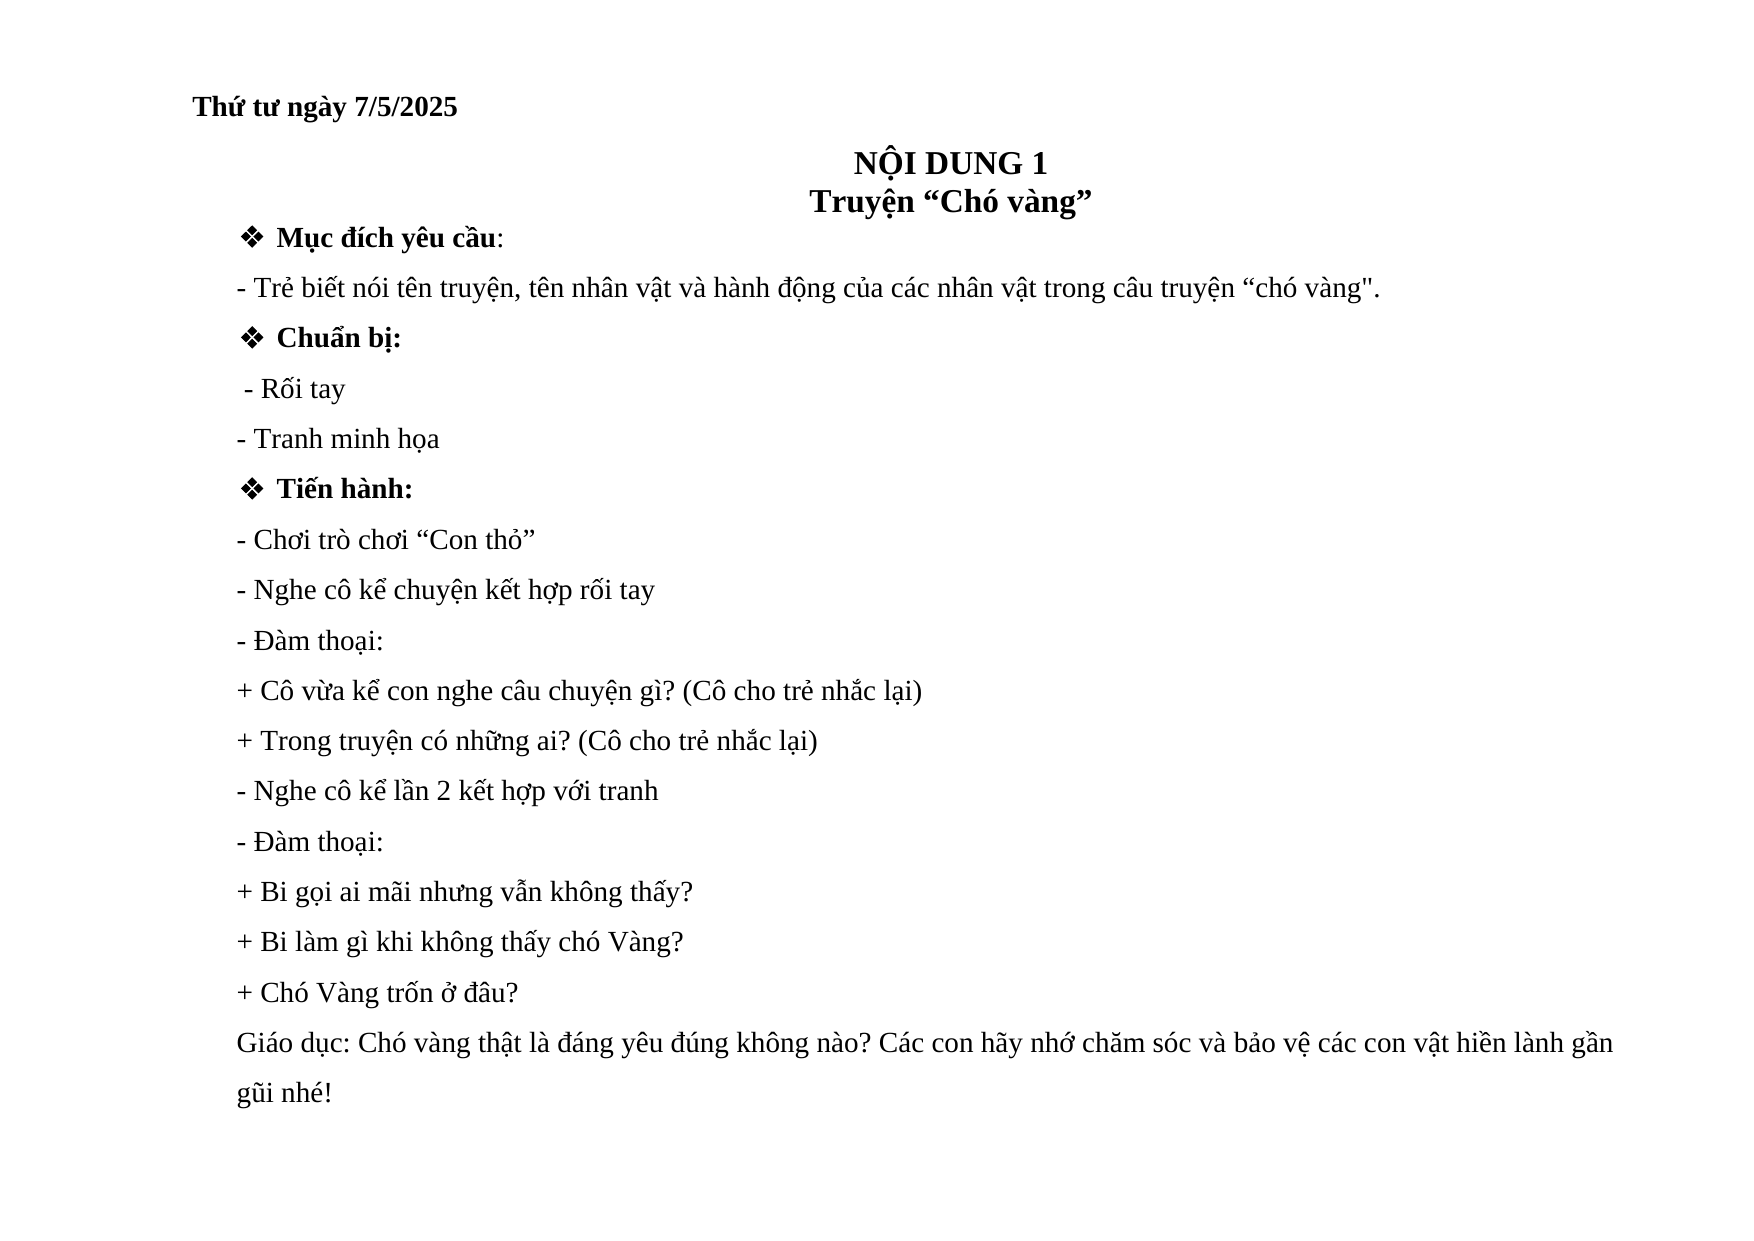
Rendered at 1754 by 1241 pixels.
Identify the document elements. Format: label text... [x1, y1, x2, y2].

text - Đàm thoại: [236, 824, 1636, 857]
text + Cô vừa kể con nghe câu chuyện gì? (Cô cho trẻ nhắc lại) [236, 673, 1636, 706]
text - Chơi trò chơi “Con thỏ” [236, 522, 1636, 556]
text + Chó Vàng trốn ở đâu? [236, 975, 1636, 1008]
text + Trong truyện có những ai? (Cô cho trẻ nhắc lại) [236, 723, 1636, 757]
list Mục đích yêu cầu: [239, 220, 1636, 253]
text - Đàm thoại: [236, 623, 1636, 656]
list Tiến hành: [239, 472, 1636, 505]
list Chuẩn bị: [239, 321, 1636, 354]
text - Tranh minh họa [236, 421, 1636, 455]
text + Bi gọi ai mãi nhưng vẫn không thấy? [236, 874, 1636, 908]
text + Bi làm gì khi không thấy chó Vàng? [236, 924, 1636, 958]
text Truyện “Chó vàng” [266, 181, 1636, 220]
text - Rối tay [236, 371, 1636, 404]
text NỘI DUNG 1 [266, 143, 1636, 181]
text Giáo dục: Chó vàng thật là đáng yêu đúng không nào? Các con hãy nhớ chăm sóc và bảo vệ các con vật hiền lành gần gũi nhé! [236, 1025, 1636, 1109]
text - Nghe cô kể chuyện kết hợp rối tay [236, 572, 1636, 606]
text Thứ tư ngày 7/5/2025 [192, 89, 1636, 122]
text - Nghe cô kể lần 2 kết hợp với tranh [236, 773, 1636, 807]
text - Trẻ biết nói tên truyện, tên nhân vật và hành động của các nhân vật trong câu truyện “chó vàng". [236, 270, 1636, 304]
